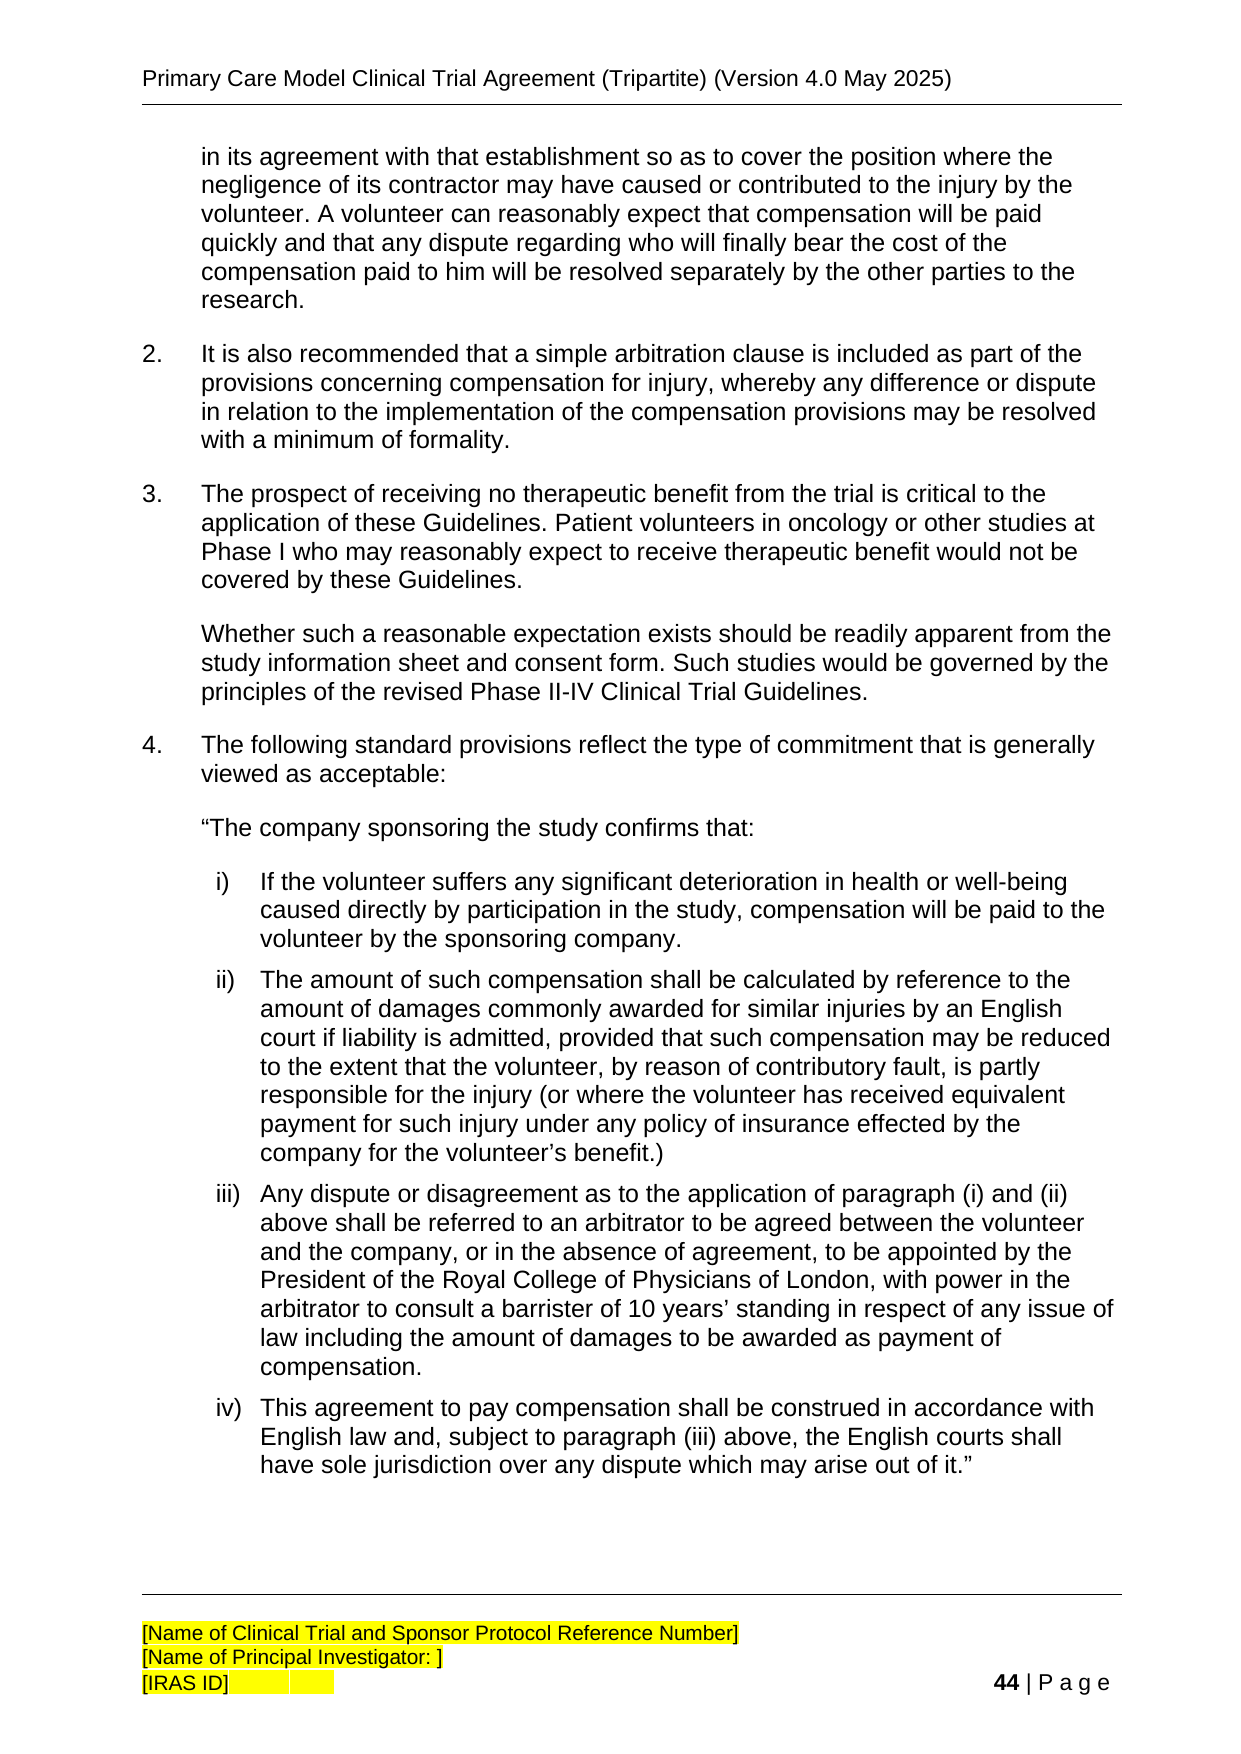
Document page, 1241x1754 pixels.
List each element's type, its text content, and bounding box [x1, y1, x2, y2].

list This agreement to pay compensation shall be construed in accordance with English law and, subject to paragraph (iii) above, the English courts shall have sole jurisdiction over any dispute which may arise out of it.” [216, 1393, 1122, 1479]
list The amount of such compensation shall be calculated by reference to the amount of damages commonly awarded for similar injuries by an English court if liability is admitted, provided that such compensation may be reduced to the extent that the volunteer, by reason of contributory fault, is partly responsible for the injury (or where the volunteer has received equivalent payment for such injury under any policy of insurance effected by the company for the volunteer’s benefit.) [216, 966, 1122, 1167]
list The following standard provisions reflect the type of commitment that is generally viewed as acceptable: [142, 731, 1122, 788]
list The prospect of receiving no therapeutic benefit from the trial is critical to the application of these Guidelines. Patient volunteers in oncology or other studies at Phase I who may reasonably expect to receive therapeutic benefit would not be covered by these Guidelines. [142, 479, 1122, 594]
list If the volunteer suffers any significant deterioration in health or well-being caused directly by participation in the study, compensation will be paid to the volunteer by the sponsoring company. [216, 867, 1122, 953]
list Any dispute or disagreement as to the application of paragraph (i) and (ii) above shall be referred to an arbitrator to be agreed between the volunteer and the company, or in the absence of agreement, to be appointed by the President of the Royal College of Physicians of London, with power in the arbitrator to consult a barrister of 10 years’ standing in respect of any issue of law including the amount of damages to be awarded as payment of compensation. [216, 1179, 1122, 1381]
list Whether such a reasonable expectation exists should be readily apparent from the study information sheet and consent form. Such studies would be governed by the principles of the revised Phase II-IV Clinical Trial Guidelines. [201, 619, 1122, 706]
list It is also recommended that a simple arbitration clause is included as part of the provisions concerning compensation for injury, whereby any difference or dispute in relation to the implementation of the compensation provisions may be resolved with a minimum of formality. [142, 339, 1122, 454]
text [142, 142, 1122, 314]
list “The company sponsoring the study confirms that: [201, 813, 1122, 842]
